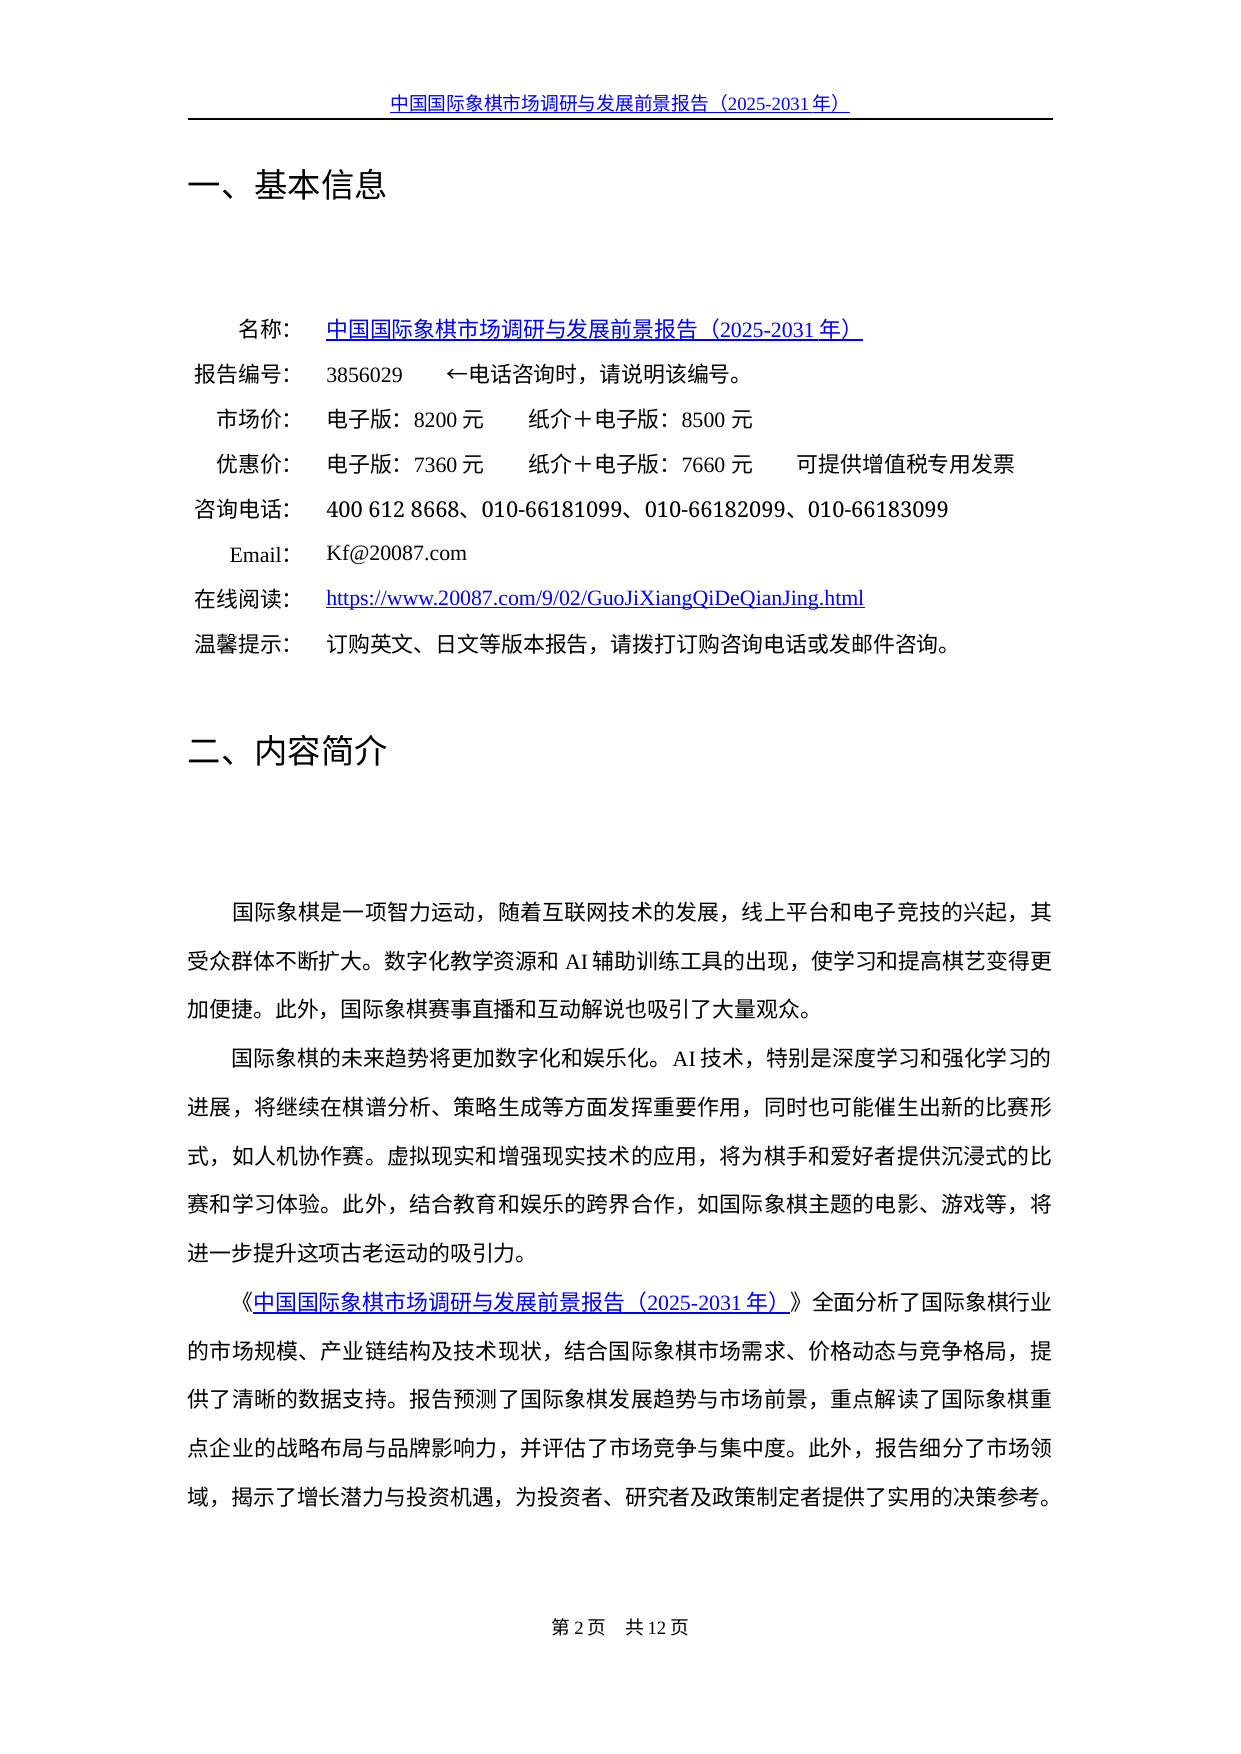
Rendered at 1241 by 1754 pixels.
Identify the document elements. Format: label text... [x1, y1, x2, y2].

table_cell 电子版：8200 元 纸介＋电子版：8500 元 [315, 402, 1073, 447]
table_header 中国国际象棋市场调研与发展前景报告（2025-2031年） [315, 312, 1073, 357]
table_cell 订购英文、日文等版本报告，请拨打订购咨询电话或发邮件咨询。 [315, 627, 1073, 672]
table_cell 报告编号： [167, 357, 315, 402]
table_cell 电子版：7360 元 纸介＋电子版：7660 元 可提供增值税专用发票 [315, 447, 1073, 492]
table_cell 咨询电话： [167, 492, 315, 537]
table_cell [315, 582, 1073, 627]
table_cell 温馨提示： [167, 627, 315, 672]
table_header 名称： [167, 312, 315, 357]
table_cell 优惠价： [167, 447, 315, 492]
table_cell 400 612 8668、010-66181099、010-66182099、010-66183099 [315, 492, 1073, 537]
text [187, 894, 1053, 1512]
title 一、基本信息 [187, 150, 1053, 215]
table_cell 市场价： [167, 402, 315, 447]
table_cell Email： [167, 537, 315, 582]
table_cell 在线阅读： [167, 582, 315, 627]
table_cell 3856029 ←电话咨询时，请说明该编号。 [315, 357, 1073, 402]
title 二、内容简介 [187, 717, 1053, 782]
table_cell Kf@20087.com [315, 537, 1073, 582]
